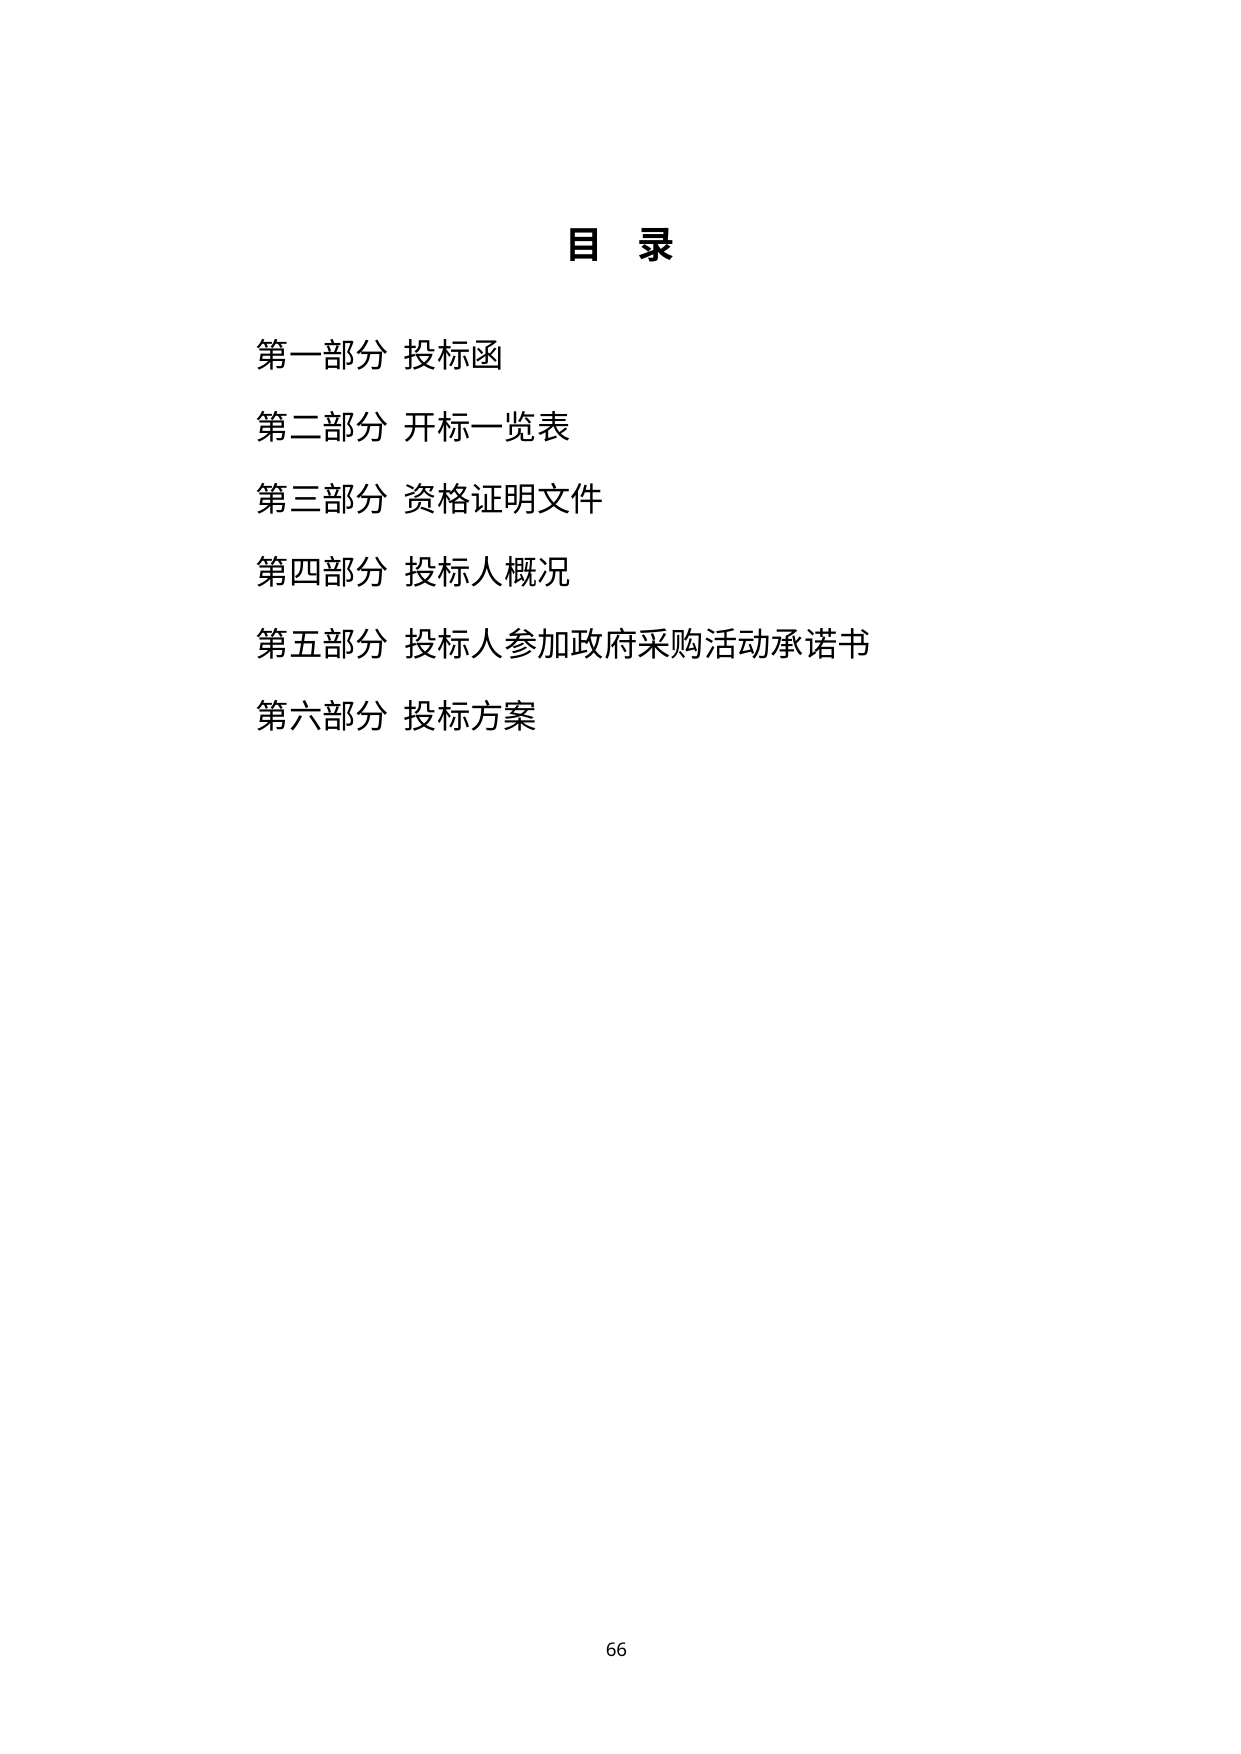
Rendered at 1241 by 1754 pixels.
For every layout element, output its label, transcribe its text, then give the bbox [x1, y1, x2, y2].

text 第三部分 资格证明文件 [189, 473, 1051, 521]
text 目 录 [189, 212, 1051, 270]
text 第一部分 投标函 [189, 328, 1051, 377]
text 第六部分 投标方案 [189, 690, 1051, 738]
text 第四部分 投标人概况 [189, 545, 1051, 594]
text 第二部分 开标一览表 [189, 401, 1051, 449]
text 第五部分 投标人参加政府采购活动承诺书 [189, 618, 1051, 666]
